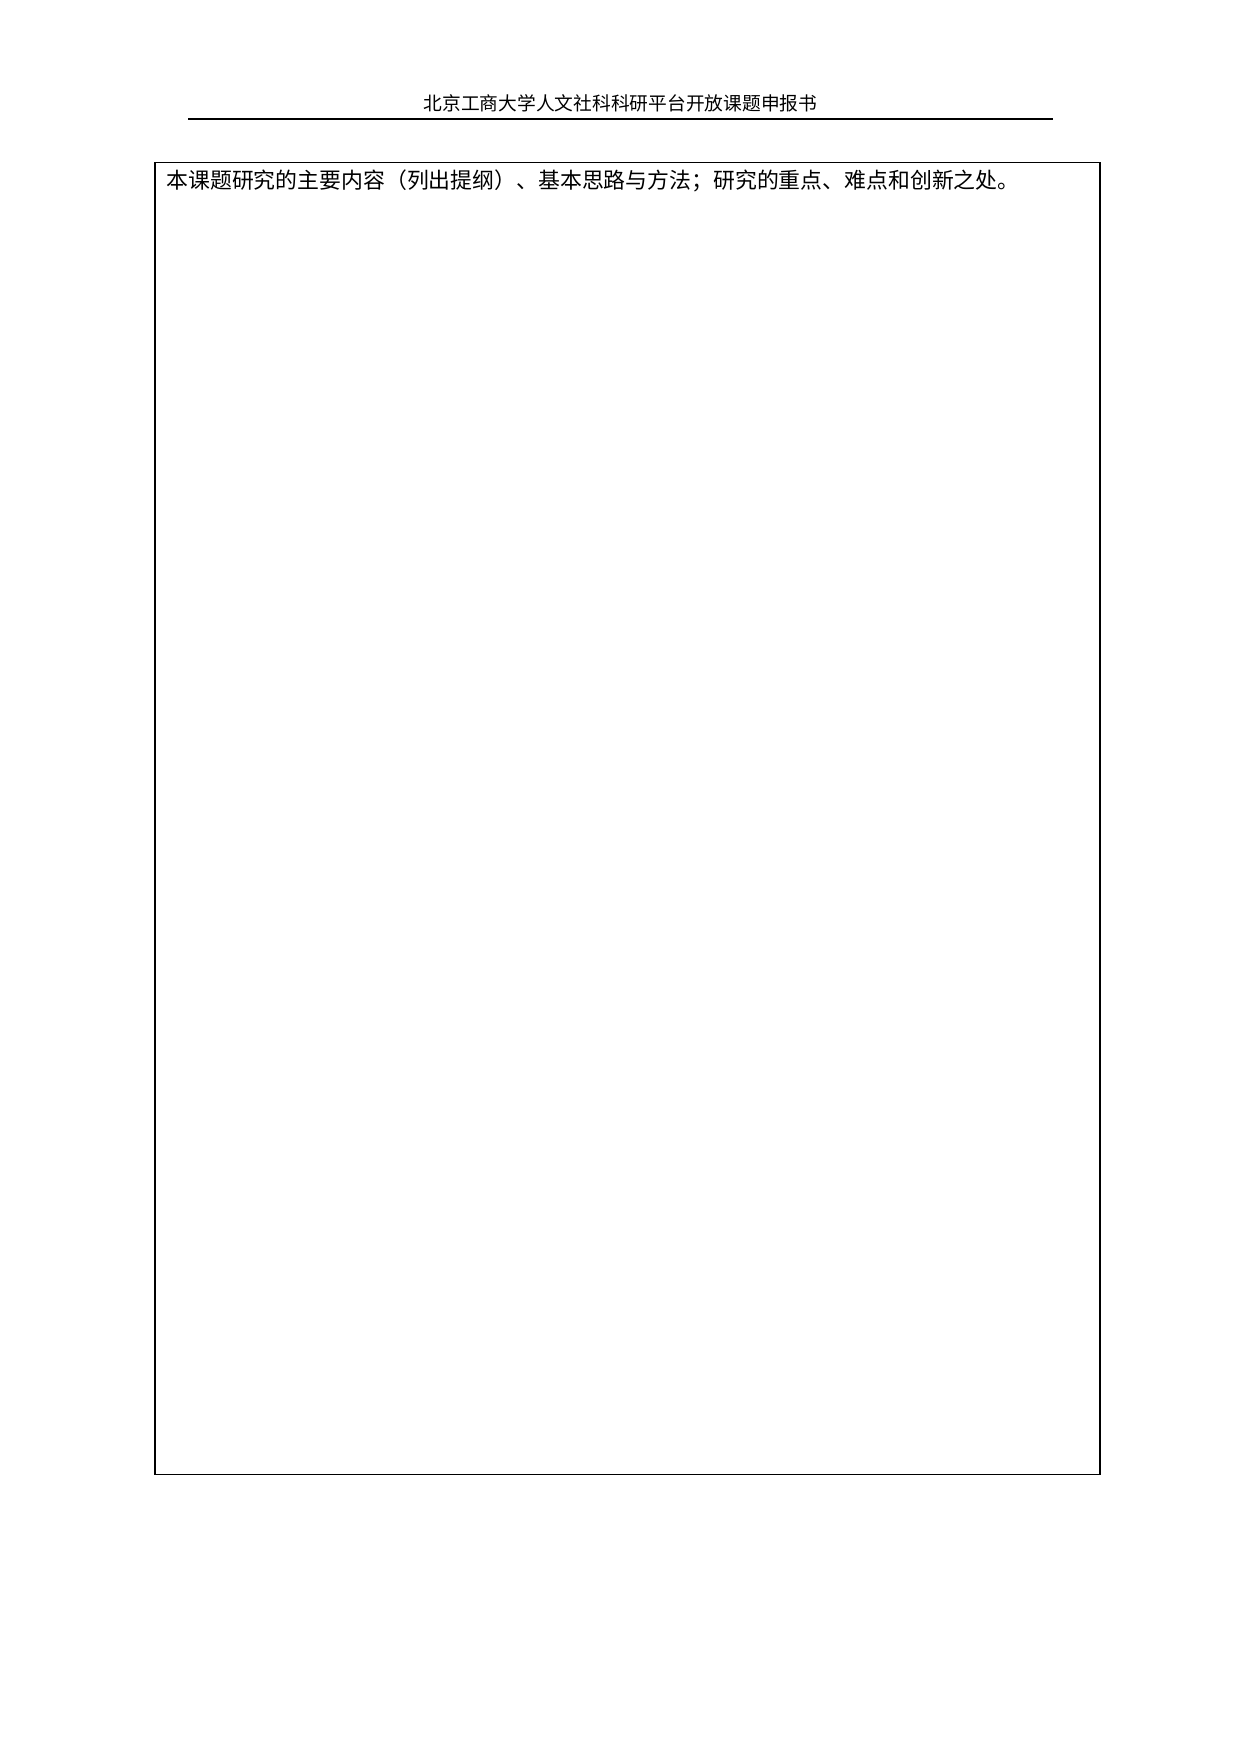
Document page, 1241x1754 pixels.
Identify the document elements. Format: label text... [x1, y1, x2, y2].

table_header 本课题研究的主要内容（列出提纲）、基本思路与方法；研究的重点、难点和创新之处。 [156, 163, 1099, 1474]
